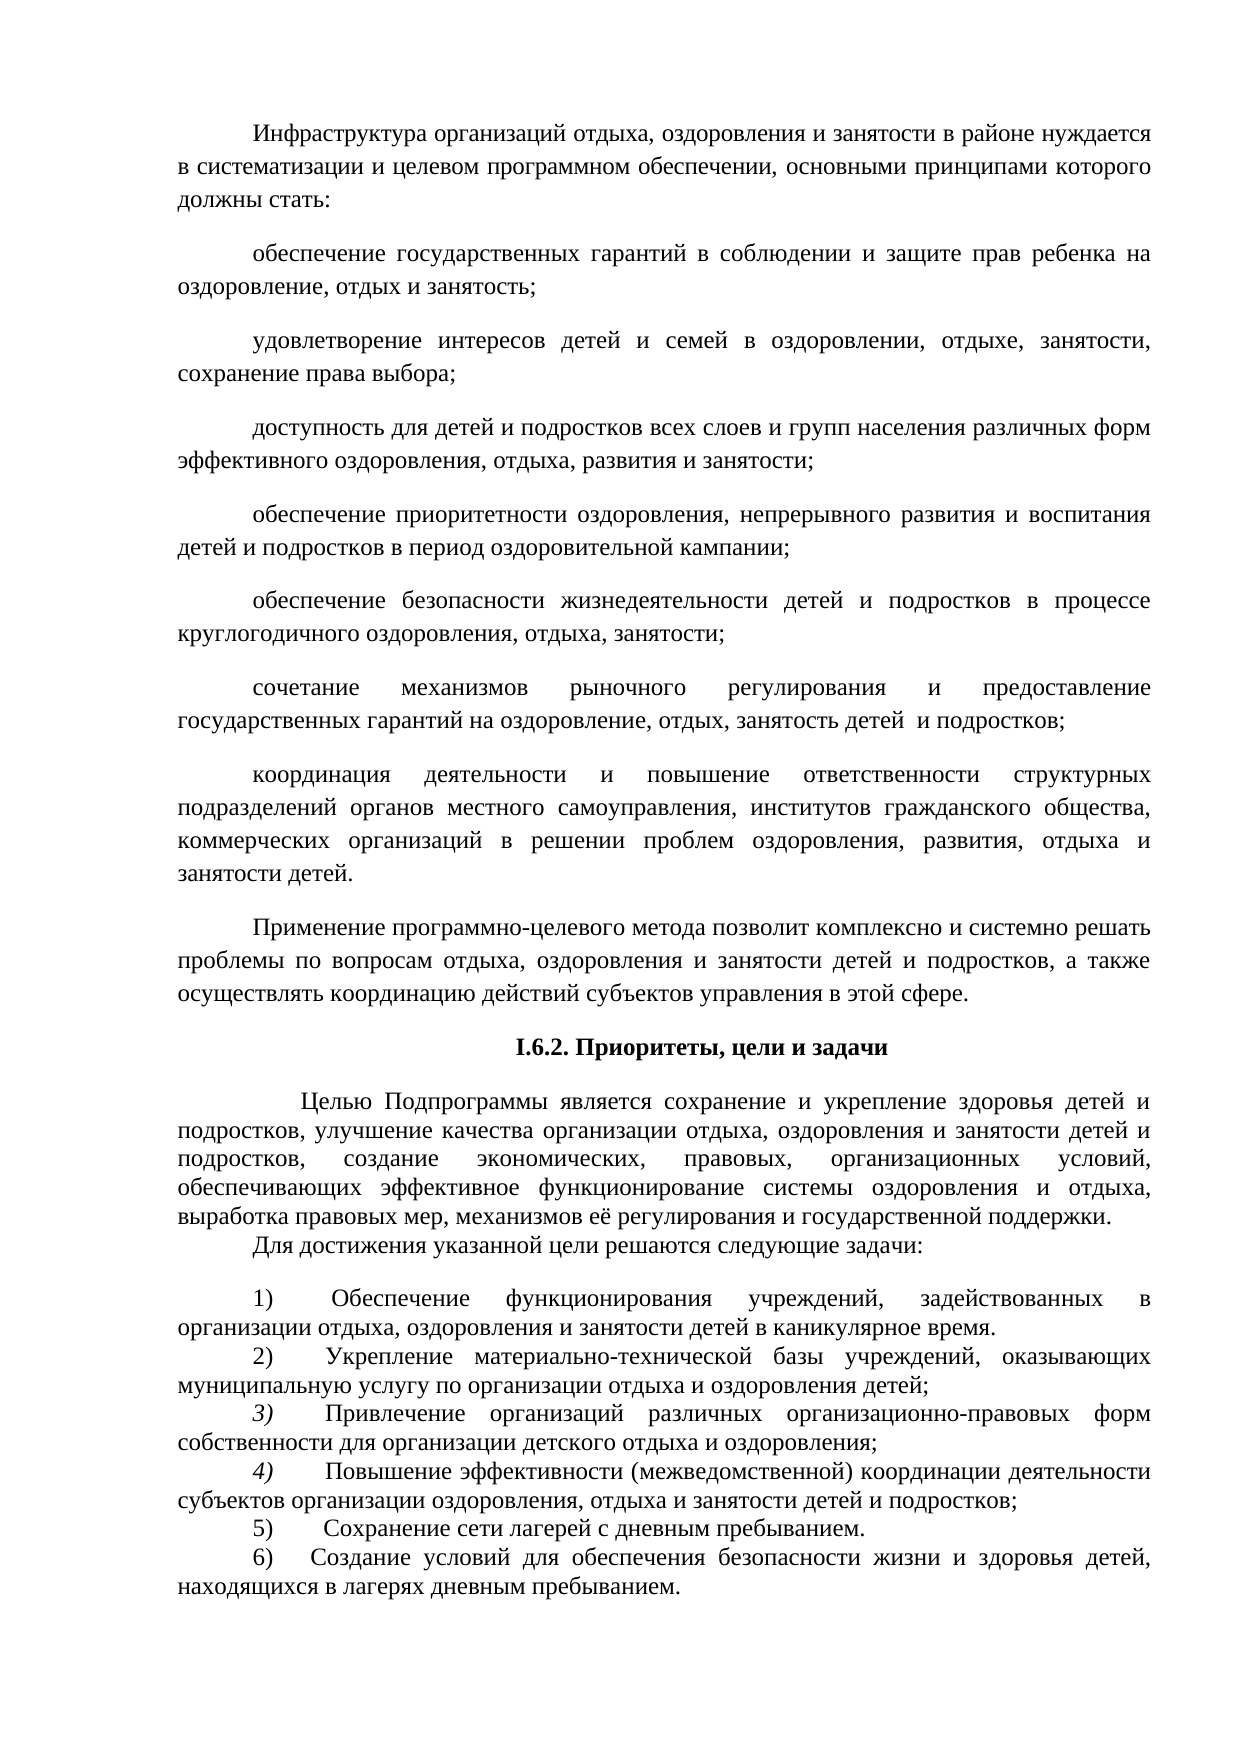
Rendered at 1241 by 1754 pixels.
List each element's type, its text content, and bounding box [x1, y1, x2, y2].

text Инфраструктура организаций отдыха, оздоровления и занятости в районе нуждается в систематизации и целевом программном обеспечении, основными принципами которого должны стать: [177, 118, 1152, 213]
list Обеспечение функционирования учреждений, задействованных в организации отдыха, оздоровления и занятости детей в каникулярное время. [177, 1283, 1152, 1341]
list Укрепление материально-технической базы учреждений, оказывающих муниципальную услугу по организации отдыха и оздоровления детей; [177, 1341, 1152, 1398]
text 5) Сохранение сети лагерей с дневным пребыванием. [177, 1513, 1152, 1542]
text обеспечение приоритетности оздоровления, непрерывного развития и воспитания детей и подростков в период оздоровительной кампании; [177, 499, 1152, 560]
text обеспечение государственных гарантий в соблюдении и защите прав ребенка на оздоровление, отдых и занятость; [177, 238, 1152, 300]
text 6) Создание условий для обеспечения безопасности жизни и здоровья детей, находящихся в лагерях дневным пребыванием. [177, 1542, 1152, 1600]
text сочетание механизмов рыночного регулирования и предоставление государственных гарантий на оздоровление, отдых, занятость детей и подростков; [177, 672, 1152, 734]
text удовлетворение интересов детей и семей в оздоровлении, отдыхе, занятости, сохранение права выбора; [177, 325, 1152, 387]
list Повышение эффективности (межведомственной) координации деятельности субъектов организации оздоровления, отдыха и занятости детей и подростков; [177, 1456, 1152, 1513]
text доступность для детей и подростков всех слоев и групп населения различных форм эффективного оздоровления, отдыха, развития и занятости; [177, 412, 1152, 473]
text обеспечение безопасности жизнедеятельности детей и подростков в процессе круглогодичного оздоровления, отдыха, занятости; [177, 586, 1152, 647]
text координация деятельности и повышение ответственности структурных подразделений органов местного самоуправления, институтов гражданского общества, коммерческих организаций в решении проблем оздоровления, развития, отдыха и занятости детей. [177, 759, 1152, 887]
text Применение программно-целевого метода позволит комплексно и системно решать проблемы по вопросам отдыха, оздоровления и занятости детей и подростков, а также осуществлять координацию действий субъектов управления в этой сфере. [177, 912, 1152, 1007]
text I.6.2. Приоритеты, цели и задачи [177, 1032, 1152, 1061]
text Целью Подпрограммы является сохранение и укрепление здоровья детей и подростков, улучшение качества организации отдыха, оздоровления и занятости детей и подростков, создание экономических, правовых, организационных условий, обеспечивающих эффективное функционирование системы оздоровления и отдыха, выработка правовых мер, механизмов её регулирования и государственной поддержки. [177, 1086, 1152, 1230]
text Для достижения указанной цели решаются следующие задачи: [177, 1230, 1152, 1258]
list Привлечение организаций различных организационно-правовых форм собственности для организации детского отдыха и оздоровления; [177, 1398, 1152, 1456]
